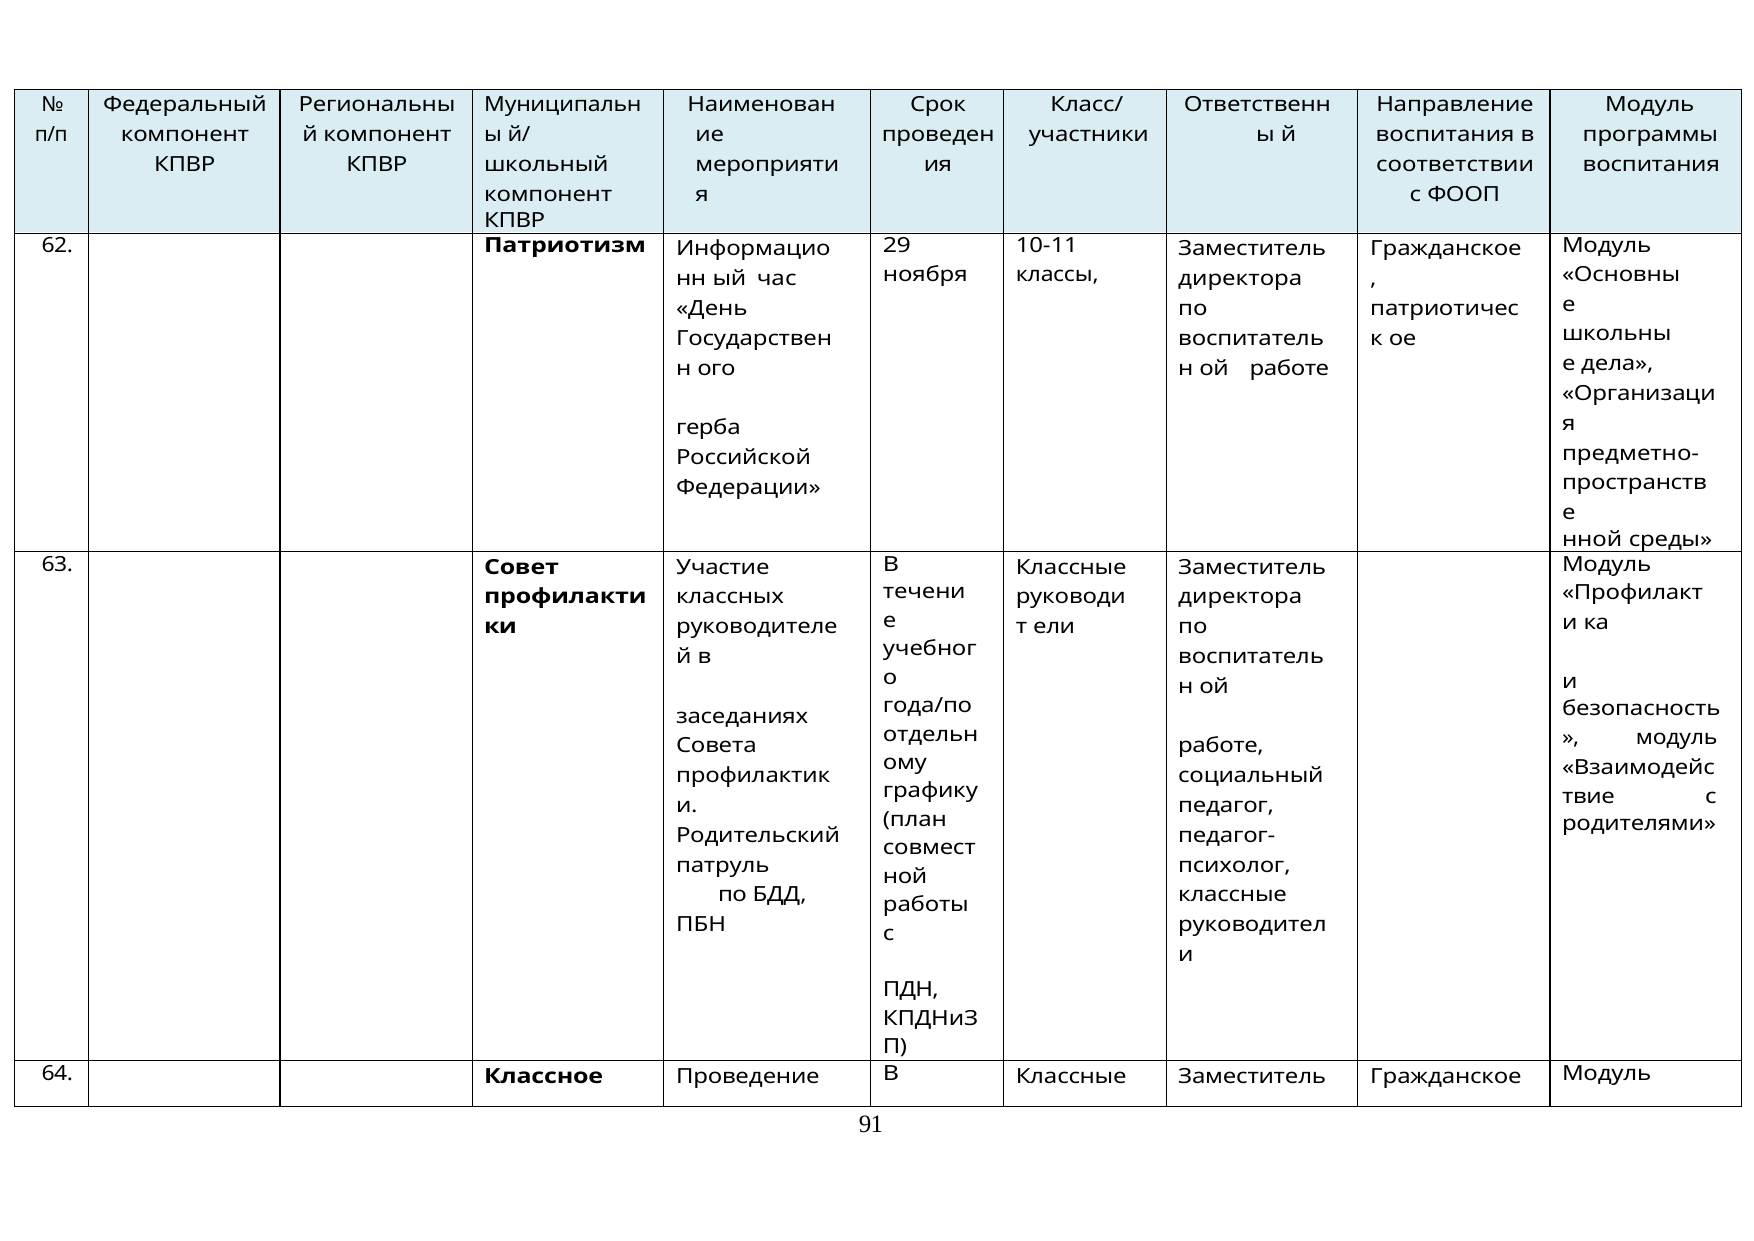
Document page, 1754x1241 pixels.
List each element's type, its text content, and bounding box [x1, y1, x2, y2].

table_cell Заместитель директора по воспитательн ой работе [1167, 234, 1357, 551]
table_cell Информационн ый час «День Государственн ого герба Российской Федерации» [664, 234, 870, 551]
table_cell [1551, 1061, 1741, 1106]
table_cell В течение учебног о года/по отдельн ому графику (план совмест ной работы с ПДН, КПДНиЗ П) [871, 552, 1003, 1060]
table_header Наименование мероприятия [664, 90, 870, 232]
table_cell Классные руководит ели [1004, 552, 1166, 1060]
table_cell [89, 234, 279, 551]
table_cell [473, 1061, 663, 1106]
table_header Региональный компонент КПВР [281, 90, 472, 232]
table_cell 63. [15, 552, 88, 1060]
table_cell 64. [15, 1061, 88, 1106]
table_cell [89, 1061, 279, 1106]
table_cell 29 ноября [871, 234, 1003, 551]
table_cell Модуль «Профилакти ка и безопасность », модуль «Взаимодейс твие с родителями» [1551, 552, 1741, 1060]
table_cell [281, 552, 472, 1060]
table_cell [1358, 552, 1549, 1060]
table_header Ответственны й [1167, 90, 1357, 232]
table_header Муниципальны й/ школьный компонент КПВР [473, 90, 663, 232]
table_header Направление воспитания в соответствии с ФООП [1358, 90, 1549, 232]
table_header Класс/ участники [1004, 90, 1166, 232]
table_header № п/п [15, 90, 88, 232]
table_cell Участие классных руководителей в заседаниях Совета профилактики. Родительский патруль по БДД, ПБН [664, 552, 870, 1060]
table_cell Заместитель директора по воспитательн ой работе, социальный педагог, педагог- психолог, классные руководител и [1167, 552, 1357, 1060]
table_header Срок проведен ия [871, 90, 1003, 232]
table_cell Совет профилакти ки [473, 552, 663, 1060]
table_cell [281, 1061, 472, 1106]
table_cell 62. [15, 234, 88, 551]
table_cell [664, 1061, 870, 1106]
table_cell [281, 234, 472, 551]
table_cell Гражданское, патриотическ ое [1358, 234, 1549, 551]
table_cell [871, 1061, 1003, 1106]
table_cell Модуль «Основные школьные дела», «Организаци я предметно- пространстве нной среды» [1551, 234, 1741, 551]
table_cell [89, 552, 279, 1060]
table_cell Патриотизм [473, 234, 663, 551]
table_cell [1004, 1061, 1166, 1106]
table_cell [1167, 1061, 1357, 1106]
table_header Федеральный компонент КПВР [89, 90, 279, 232]
table_cell 10-11 классы, [1004, 234, 1166, 551]
table_header Модуль программы воспитания [1551, 90, 1741, 232]
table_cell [1358, 1061, 1549, 1106]
